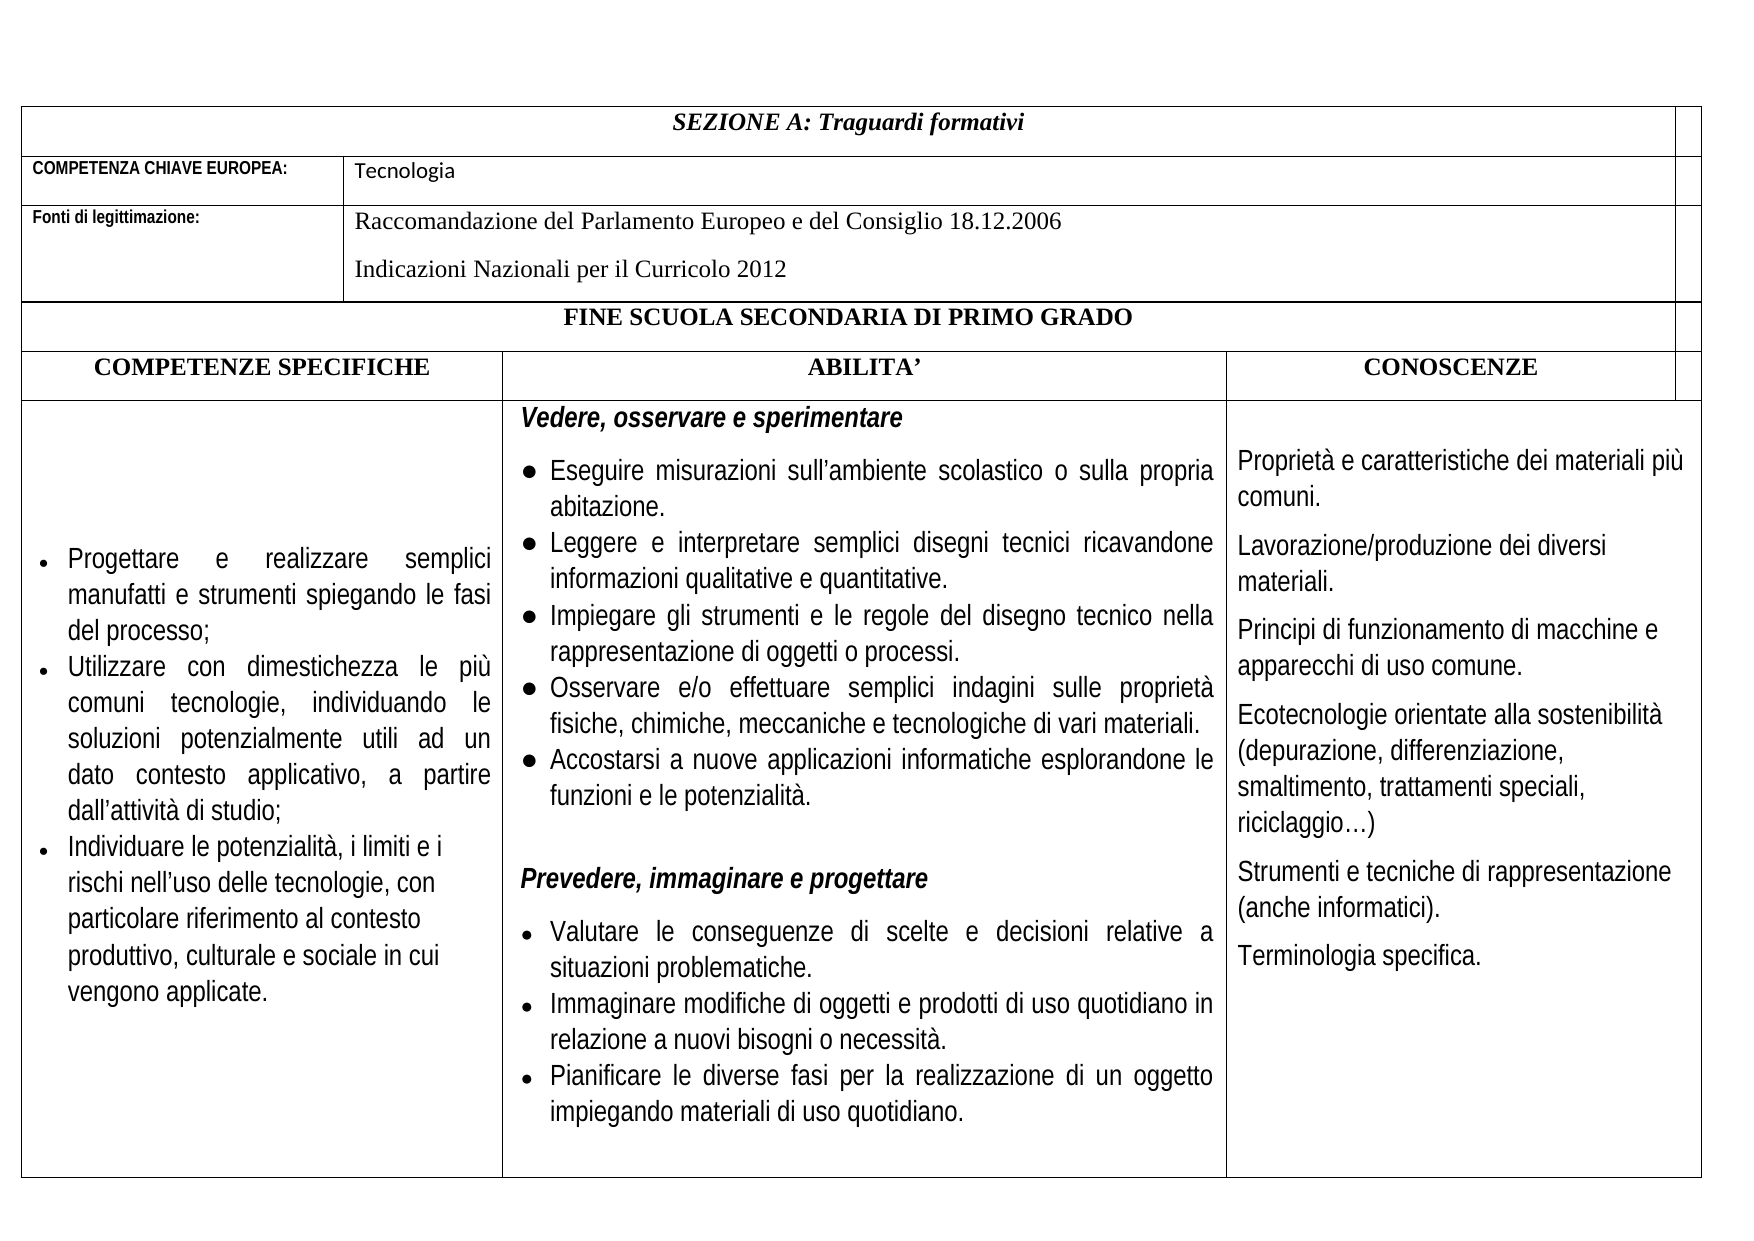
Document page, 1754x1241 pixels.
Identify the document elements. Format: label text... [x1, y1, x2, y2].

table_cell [503, 401, 1226, 1177]
table_cell ABILITA’ [503, 352, 1226, 399]
table_cell [1676, 206, 1701, 301]
table_cell FINE SCUOLA SECONDARIA DI PRIMO GRADO [22, 303, 1675, 351]
table_cell [1676, 303, 1701, 351]
table_cell COMPETENZE SPECIFICHE [22, 352, 502, 399]
table_cell [1676, 157, 1701, 205]
table_header SEZIONE A: Traguardi formativi [22, 107, 1675, 156]
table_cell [22, 401, 502, 1177]
table_cell Fonti di legittimazione: [22, 206, 343, 301]
table_cell CONOSCENZE [1227, 352, 1675, 399]
table_cell COMPETENZA CHIAVE EUROPEA: [22, 157, 343, 205]
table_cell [1227, 401, 1701, 1177]
table_header [1676, 107, 1701, 156]
table_cell [1676, 352, 1701, 399]
table_cell Tecnologia [344, 157, 1675, 205]
table_cell Raccomandazione del Parlamento Europeo e del Consiglio 18.12.2006 Indicazioni Nazionali per il Curricolo 2012 [344, 206, 1675, 301]
